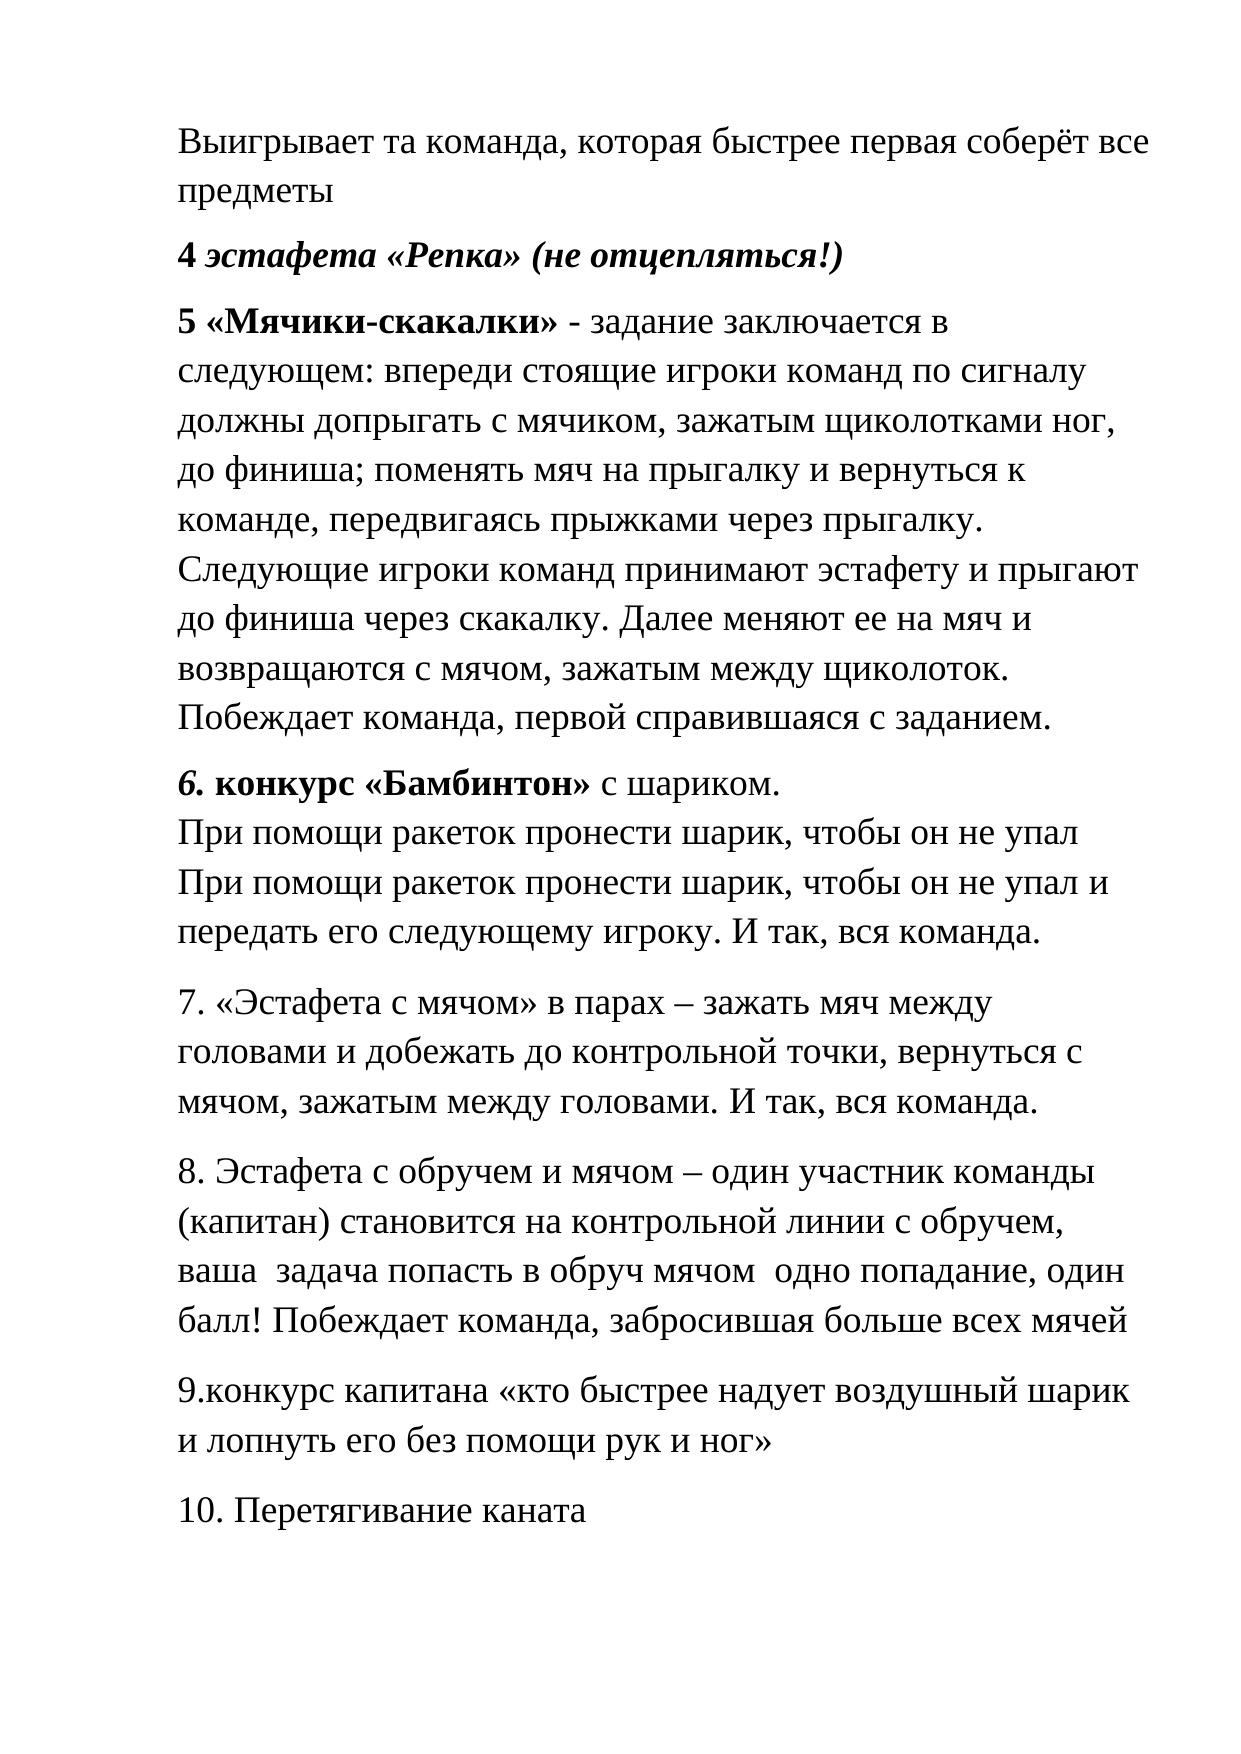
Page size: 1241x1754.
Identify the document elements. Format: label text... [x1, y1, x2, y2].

text 8. Эстафета с обручем и мячом – один участник команды (капитан) становится на контрольной линии с обручем, ваша задача попасть в обруч мячом одно попадание, один балл! Побеждает команда, забросившая больше всех мячей [177, 1149, 1152, 1341]
text При помощи ракеток пронести шарик, чтобы он не упал [177, 809, 1152, 853]
text 5 «Мячики-скакалки» - задание заключается в следующем: впереди стоящие игроки команд по сигналу должны допрыгать с мячиком, зажатым щиколотками ног, до финиша; поменять мяч на прыгалку и вернуться к команде, передвигаясь прыжками через прыгалку. Следующие игроки команд принимают эстафету и прыгают до финиша через скакалку. Далее меняют ее на мяч и возвращаются с мячом, зажатым между щиколоток. Побеждает команда, первой справившаяся с заданием. [177, 298, 1152, 738]
text 10. Перетягивание каната [177, 1488, 1152, 1531]
text При помощи ракеток пронести шарик, чтобы он не упал и передать его следующему игроку. И так, вся команда. [177, 859, 1152, 952]
text 9.конкурс капитана «кто быстрее надует воздушный шарик и лопнуть его без помощи рук и ног» [177, 1368, 1152, 1461]
text 6. конкурс «Бамбинтон» с шариком. [177, 760, 1152, 803]
text 4 эстафета «Репка» (не отцепляться!) [177, 233, 1152, 276]
text 7. «Эстафета с мячом» в парах – зажать мяч между головами и добежать до контрольной точки, вернуться с мячом, зажатым между головами. И так, вся команда. [177, 979, 1152, 1121]
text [177, 118, 1152, 211]
